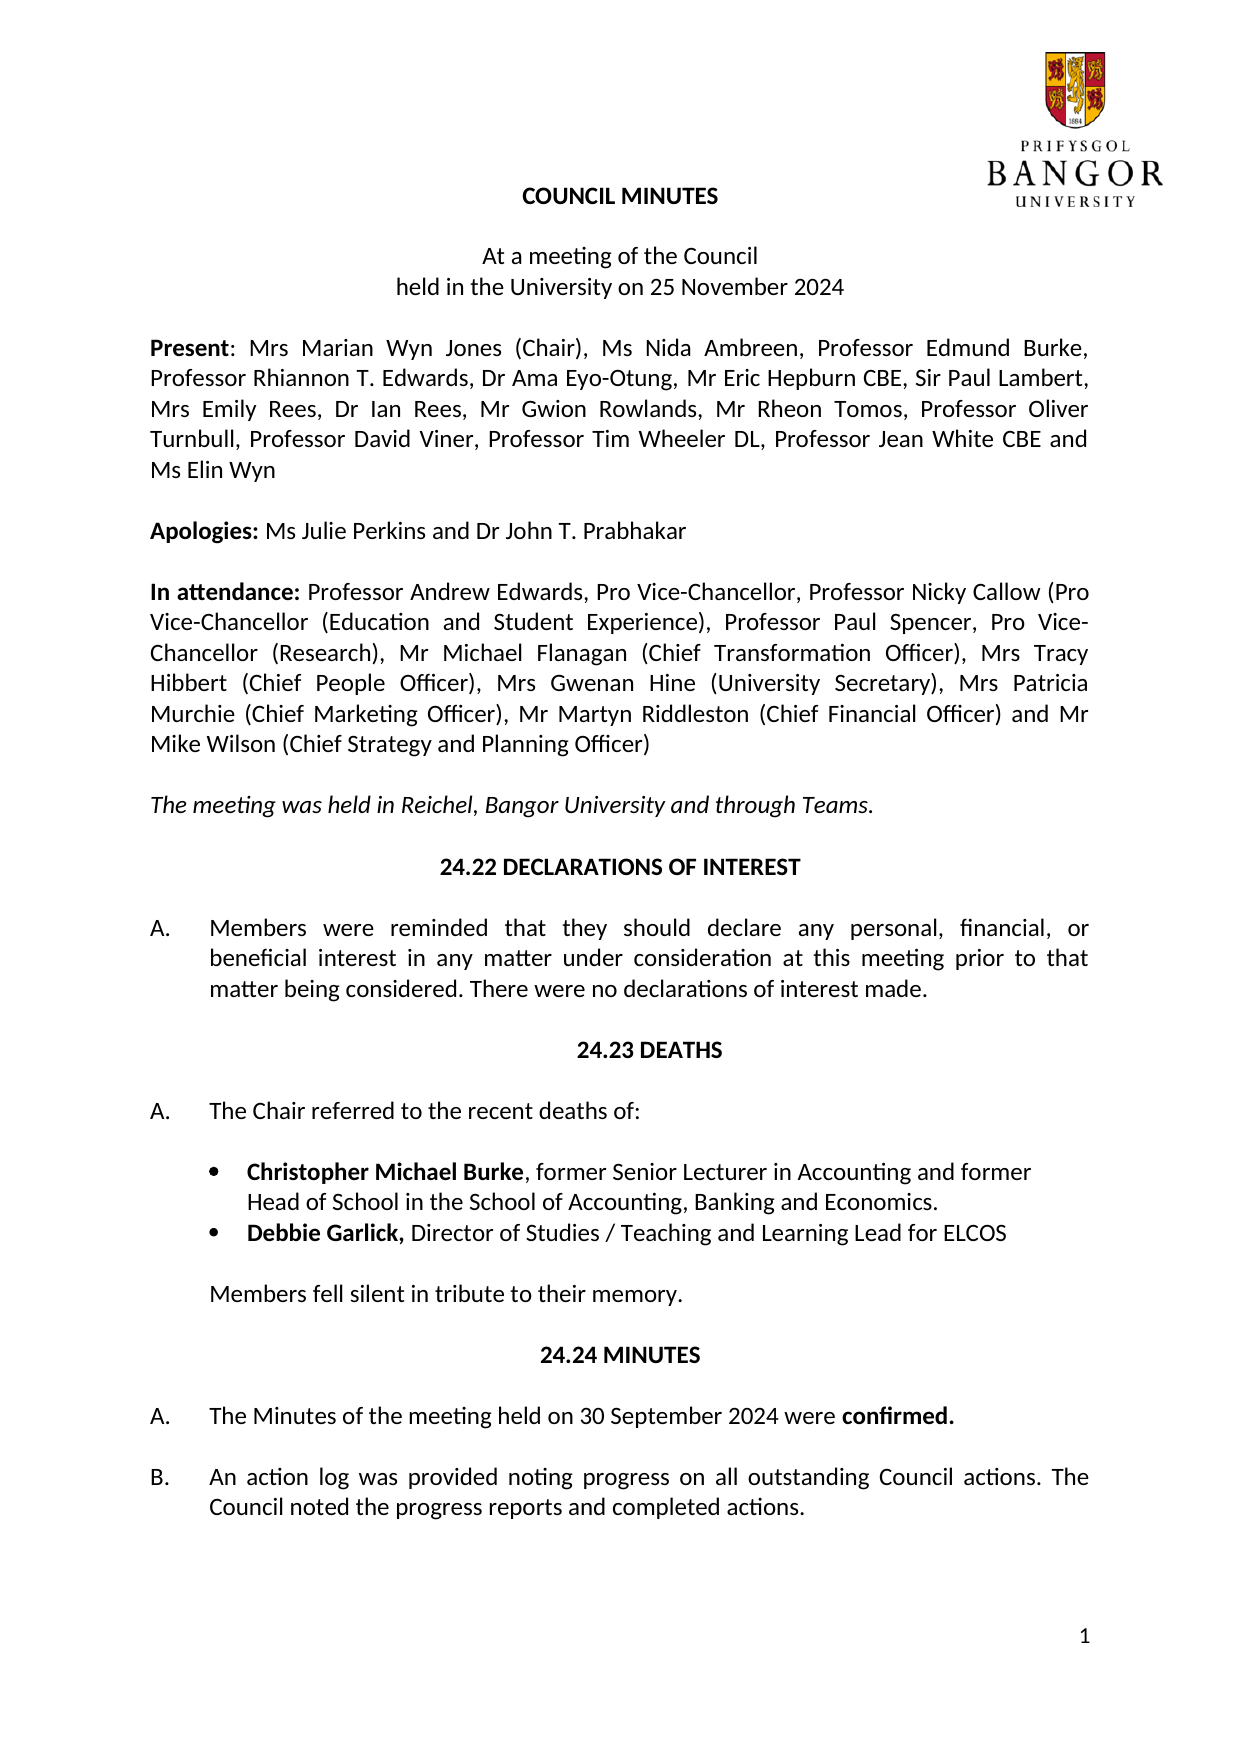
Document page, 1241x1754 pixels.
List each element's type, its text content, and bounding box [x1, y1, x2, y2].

text Present: Mrs Marian Wyn Jones (Chair), Ms Nida Ambreen, Professor Edmund Burke, Professor Rhiannon T. Edwards, Dr Ama Eyo-Otung, Mr Eric Hepburn CBE, Sir Paul Lambert, Mrs Emily Rees, Dr Ian Rees, Mr Gwion Rowlands, Mr Rheon Tomos, Professor Oliver Turnbull, Professor David Viner, Professor Tim Wheeler DL, Professor Jean White CBE and Ms Elin Wyn [150, 332, 1090, 484]
text The meeting was held in Reichel, Bangor University and through Teams. [150, 789, 1090, 820]
text 24.22 DECLARATIONS OF INTEREST [150, 851, 1090, 881]
text A. Members were reminded that they should declare any personal, financial, or beneficial interest in any matter under consideration at this meeting prior to that matter being considered. There were no declarations of interest made. [150, 912, 1090, 1003]
text held in the University on 25 November 2024 [150, 271, 1090, 301]
text Members fell silent in tribute to their memory. [150, 1278, 1090, 1308]
text Apologies: Ms Julie Perkins and Dr John T. Prabhakar [150, 515, 1090, 545]
text A. The Chair referred to the recent deaths of: [150, 1095, 1090, 1125]
list The Minutes of the meeting held on 30 September 2024 were confirmed. [150, 1400, 1090, 1431]
list An action log was provided noting progress on all outstanding Council actions. The Council noted the progress reports and completed actions. [150, 1461, 1090, 1522]
list Debbie Garlick, Director of Studies / Teaching and Learning Lead for ELCOS [209, 1217, 1090, 1247]
text At a meeting of the Council [150, 240, 1090, 271]
text In attendance: Professor Andrew Edwards, Pro Vice-Chancellor, Professor Nicky Callow (Pro Vice-Chancellor (Education and Student Experience), Professor Paul Spencer, Pro Vice-Chancellor (Research), Mr Michael Flanagan (Chief Transformation Officer), Mrs Tracy Hibbert (Chief People Officer), Mrs Gwenan Hine (University Secretary), Mrs Patricia Murchie (Chief Marketing Officer), Mr Martyn Riddleston (Chief Financial Officer) and Mr Mike Wilson (Chief Strategy and Planning Officer) [150, 576, 1090, 759]
picture [987, 52, 1163, 207]
text 24.23 DEATHS [209, 1034, 1090, 1064]
text 24.24 MINUTES [150, 1339, 1090, 1369]
subtitle COUNCIL MINUTES [150, 181, 1090, 211]
list Christopher Michael Burke, former Senior Lecturer in Accounting and former Head of School in the School of Accounting, Banking and Economics. [209, 1156, 1090, 1217]
